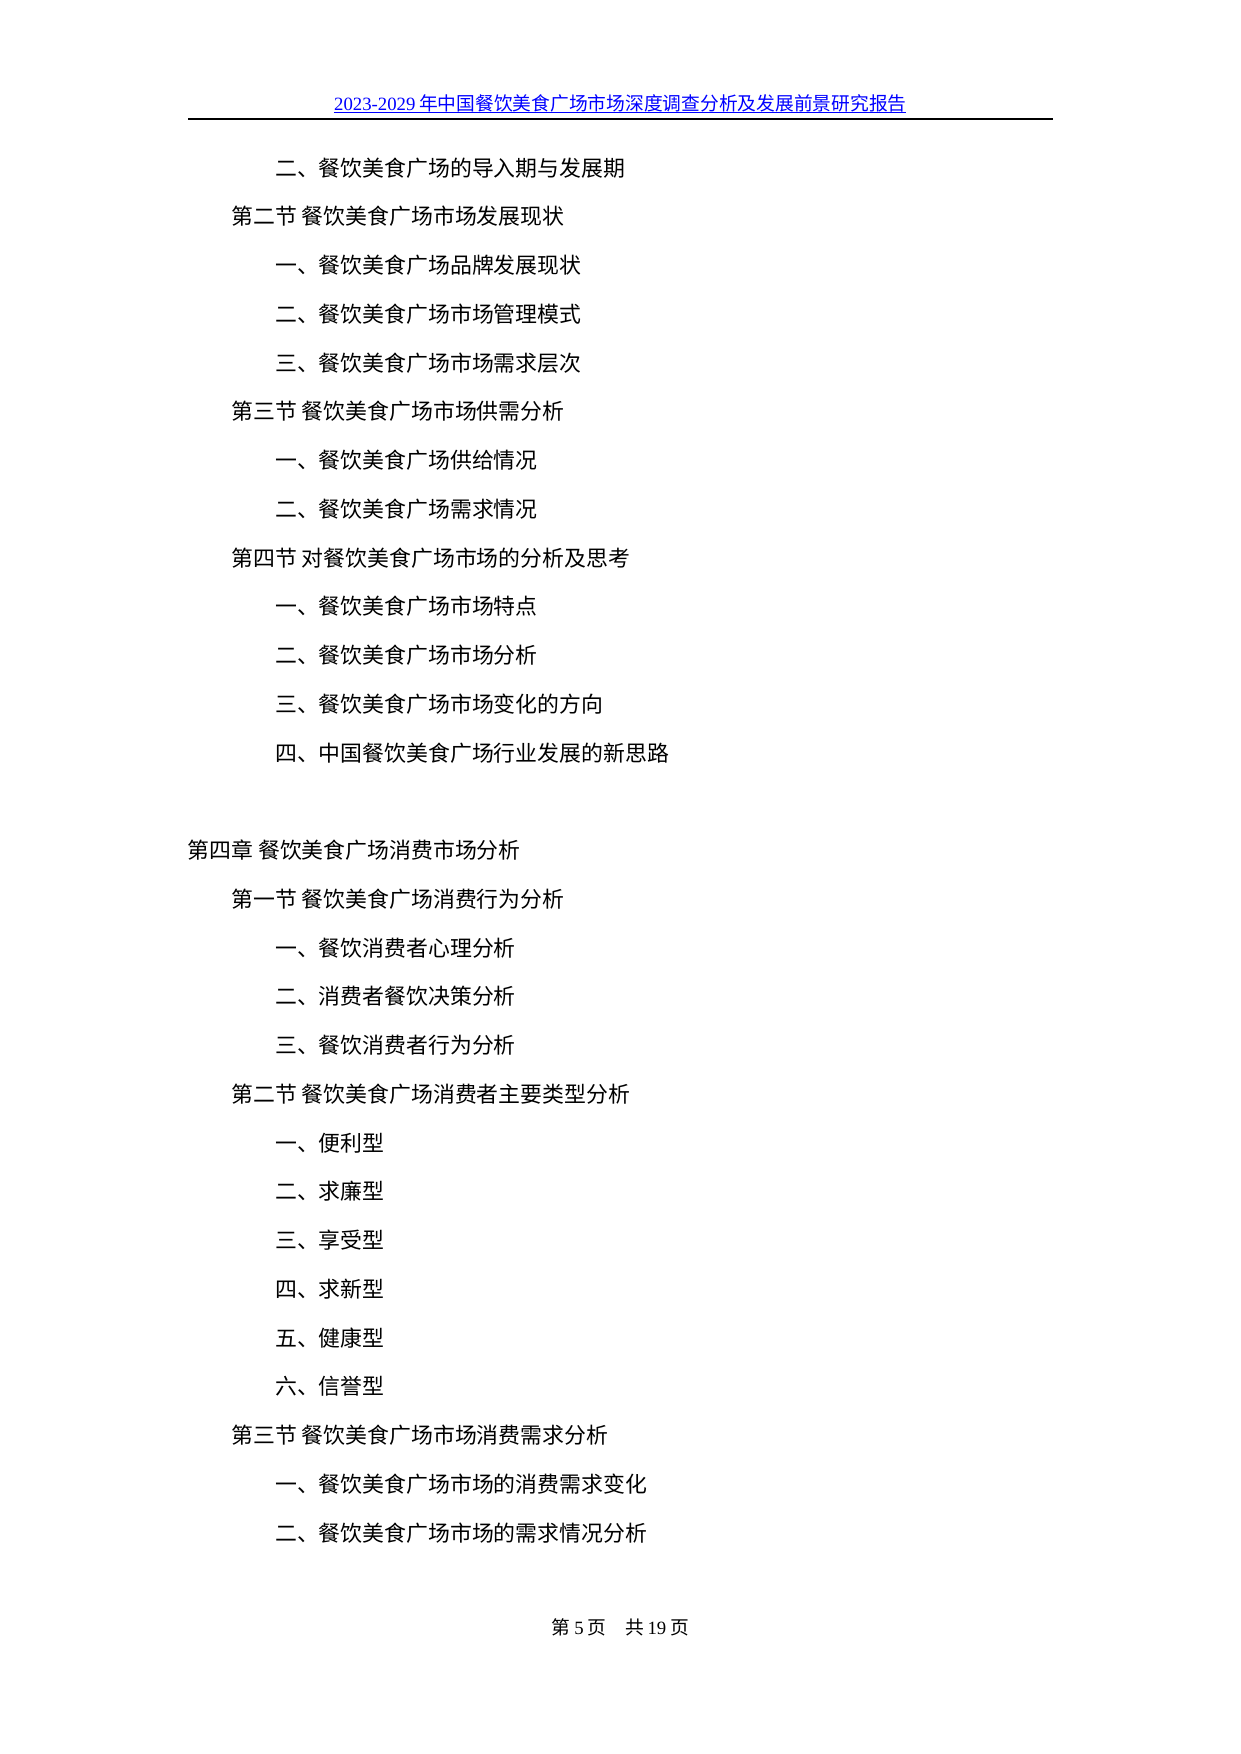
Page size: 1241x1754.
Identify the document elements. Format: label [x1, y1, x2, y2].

text [187, 150, 1053, 1548]
